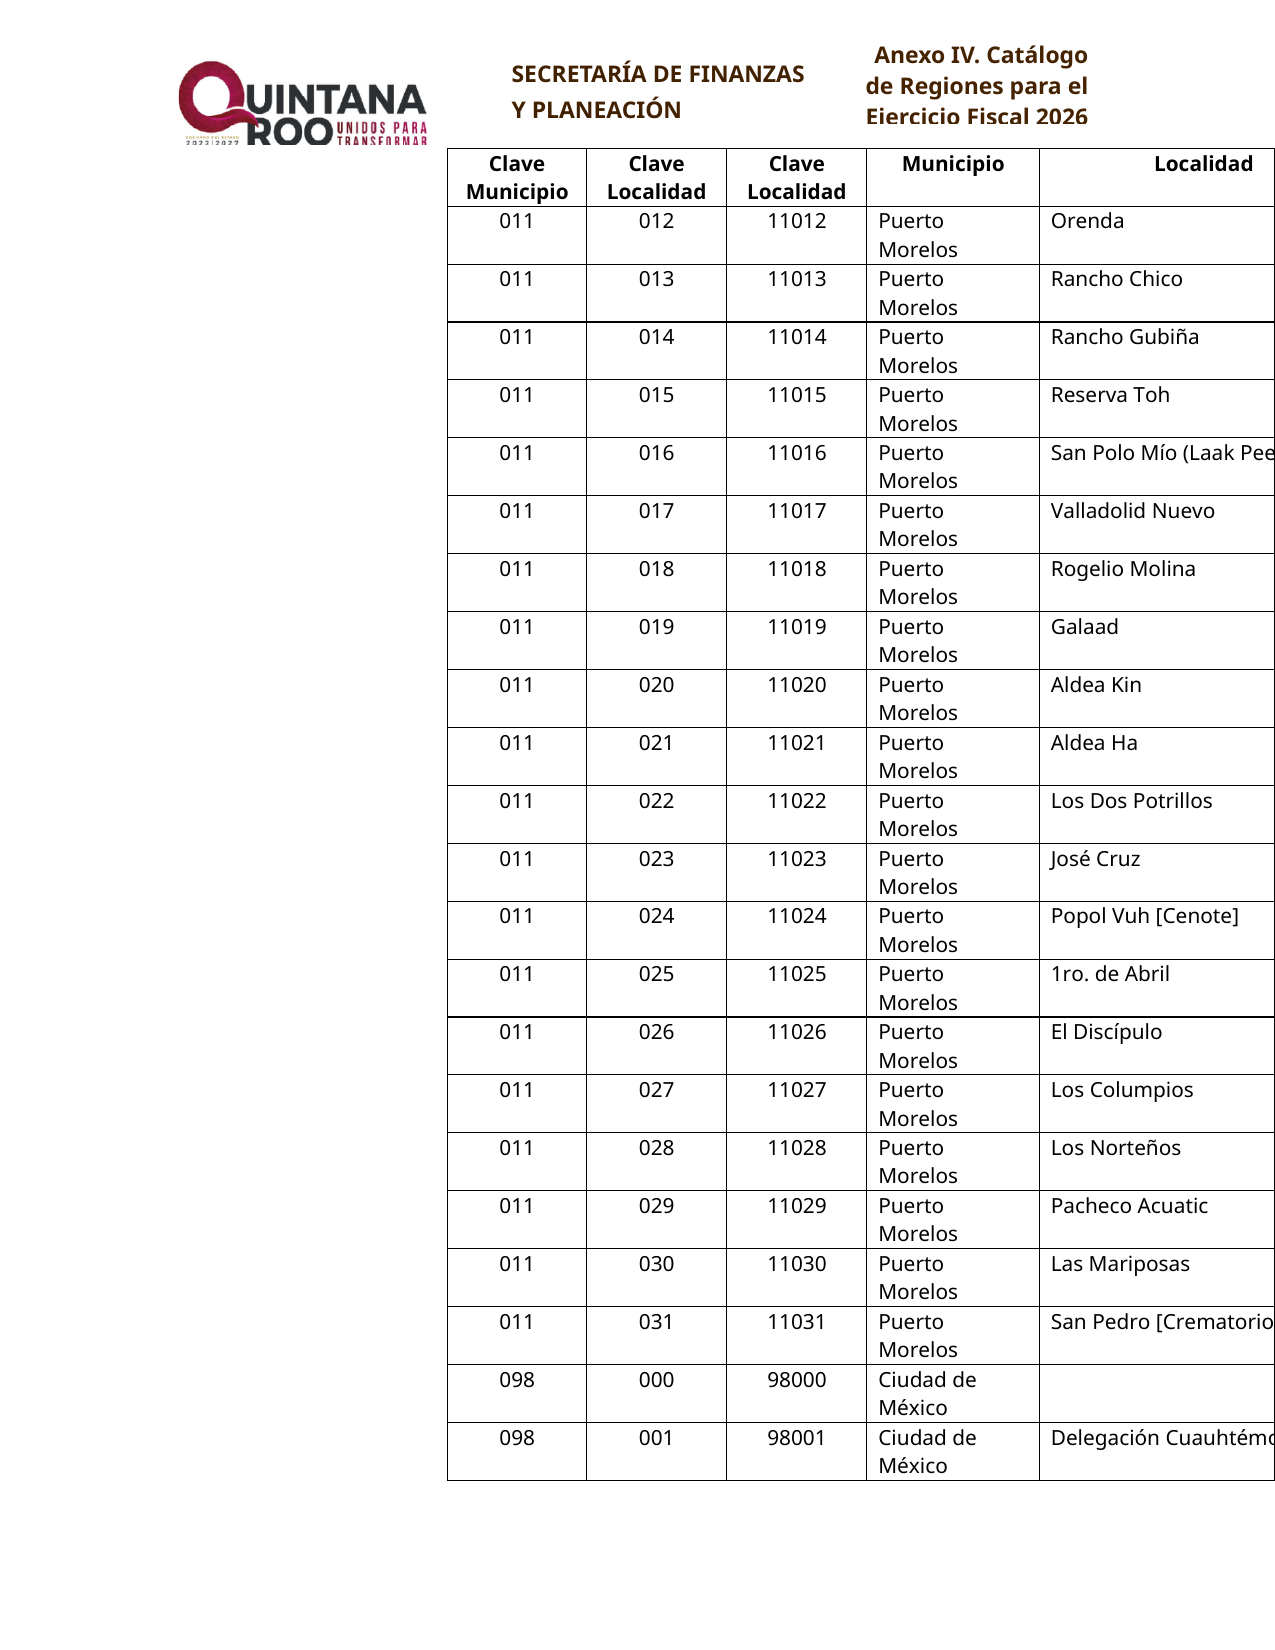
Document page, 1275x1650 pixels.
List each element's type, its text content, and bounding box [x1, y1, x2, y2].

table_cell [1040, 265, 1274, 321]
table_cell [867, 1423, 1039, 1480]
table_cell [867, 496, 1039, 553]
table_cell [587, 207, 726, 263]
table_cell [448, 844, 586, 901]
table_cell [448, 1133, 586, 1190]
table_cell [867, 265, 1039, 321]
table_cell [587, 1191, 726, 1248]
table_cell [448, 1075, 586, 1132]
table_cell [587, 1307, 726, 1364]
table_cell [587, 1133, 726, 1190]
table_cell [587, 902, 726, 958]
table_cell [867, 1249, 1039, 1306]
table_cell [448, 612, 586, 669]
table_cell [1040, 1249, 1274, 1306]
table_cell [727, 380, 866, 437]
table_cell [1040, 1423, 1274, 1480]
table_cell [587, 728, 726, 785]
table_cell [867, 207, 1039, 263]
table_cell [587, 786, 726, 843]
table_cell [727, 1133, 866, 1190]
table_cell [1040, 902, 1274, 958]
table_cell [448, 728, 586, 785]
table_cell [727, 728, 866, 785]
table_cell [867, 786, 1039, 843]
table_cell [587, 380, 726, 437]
table_header Clave Localidad [587, 149, 726, 206]
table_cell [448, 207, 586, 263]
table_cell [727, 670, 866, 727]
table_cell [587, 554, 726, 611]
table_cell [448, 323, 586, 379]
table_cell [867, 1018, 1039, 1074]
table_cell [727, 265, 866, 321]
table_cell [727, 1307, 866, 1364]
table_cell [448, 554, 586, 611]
picture [177, 59, 427, 144]
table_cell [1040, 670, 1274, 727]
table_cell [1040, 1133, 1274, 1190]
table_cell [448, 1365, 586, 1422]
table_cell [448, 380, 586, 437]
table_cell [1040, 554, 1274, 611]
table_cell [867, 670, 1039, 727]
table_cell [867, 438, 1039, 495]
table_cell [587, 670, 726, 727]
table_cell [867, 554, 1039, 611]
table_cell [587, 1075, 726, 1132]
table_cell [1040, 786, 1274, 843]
table_header Clave Localidad [727, 149, 866, 206]
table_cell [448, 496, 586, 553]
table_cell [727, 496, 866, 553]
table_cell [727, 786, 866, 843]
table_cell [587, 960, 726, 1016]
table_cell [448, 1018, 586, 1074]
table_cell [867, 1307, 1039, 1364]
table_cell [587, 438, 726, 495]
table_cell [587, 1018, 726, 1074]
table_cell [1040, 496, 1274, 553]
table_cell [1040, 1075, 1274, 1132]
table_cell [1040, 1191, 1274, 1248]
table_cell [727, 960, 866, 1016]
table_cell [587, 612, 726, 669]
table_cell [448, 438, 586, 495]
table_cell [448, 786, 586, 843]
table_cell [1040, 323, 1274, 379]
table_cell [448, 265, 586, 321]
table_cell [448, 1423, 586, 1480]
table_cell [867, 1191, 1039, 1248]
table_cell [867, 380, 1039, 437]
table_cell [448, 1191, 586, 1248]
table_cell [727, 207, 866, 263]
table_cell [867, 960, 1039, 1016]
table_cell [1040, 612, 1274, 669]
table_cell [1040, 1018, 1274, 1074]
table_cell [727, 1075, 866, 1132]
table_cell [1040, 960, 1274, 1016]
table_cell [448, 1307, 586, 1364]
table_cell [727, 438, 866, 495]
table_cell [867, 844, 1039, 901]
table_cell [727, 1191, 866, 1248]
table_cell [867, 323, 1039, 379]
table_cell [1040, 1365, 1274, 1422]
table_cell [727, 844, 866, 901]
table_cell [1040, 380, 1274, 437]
table_header Municipio [867, 149, 1039, 206]
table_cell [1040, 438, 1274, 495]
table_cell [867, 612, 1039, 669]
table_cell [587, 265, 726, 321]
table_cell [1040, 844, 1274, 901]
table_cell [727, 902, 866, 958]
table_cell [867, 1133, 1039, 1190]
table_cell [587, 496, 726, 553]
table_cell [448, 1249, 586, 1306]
table_header Clave Municipio [448, 149, 586, 206]
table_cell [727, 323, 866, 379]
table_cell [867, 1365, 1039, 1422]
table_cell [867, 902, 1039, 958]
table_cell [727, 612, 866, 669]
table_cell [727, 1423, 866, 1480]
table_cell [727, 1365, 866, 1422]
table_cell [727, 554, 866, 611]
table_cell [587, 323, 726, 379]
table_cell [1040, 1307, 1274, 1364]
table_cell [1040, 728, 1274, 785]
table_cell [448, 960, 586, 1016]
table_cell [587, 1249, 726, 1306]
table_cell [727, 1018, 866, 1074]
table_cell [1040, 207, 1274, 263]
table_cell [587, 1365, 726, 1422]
table_header Localidad [1040, 149, 1274, 206]
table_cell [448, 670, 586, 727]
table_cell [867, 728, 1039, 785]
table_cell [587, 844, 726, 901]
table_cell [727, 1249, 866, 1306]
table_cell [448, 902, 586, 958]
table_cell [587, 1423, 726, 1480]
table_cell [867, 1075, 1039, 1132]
